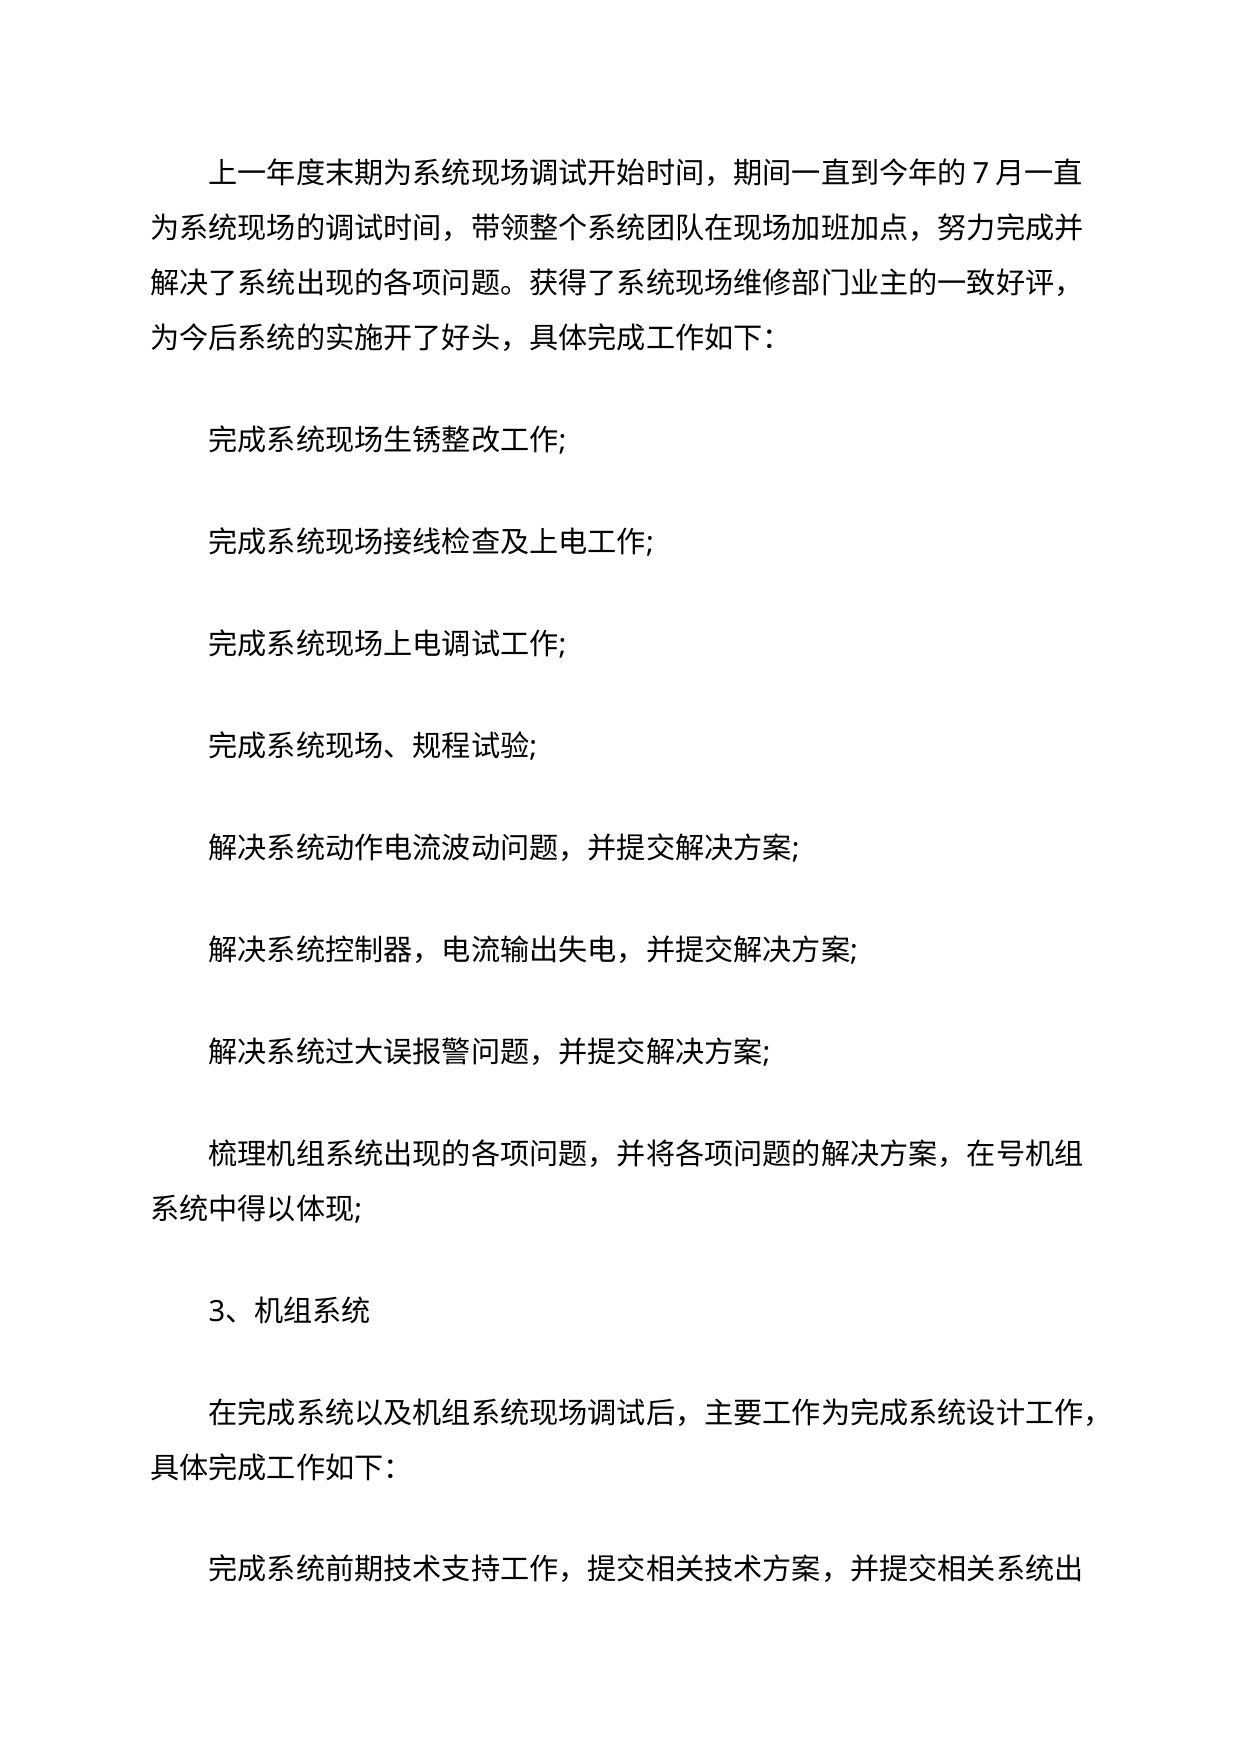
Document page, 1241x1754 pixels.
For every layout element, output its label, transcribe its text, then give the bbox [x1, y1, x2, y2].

text 梳理机组系统出现的各项问题，并将各项问题的解决方案，在号机组系统中得以体现; [150, 1130, 1090, 1228]
text 解决系统过大误报警问题，并提交解决方案; [150, 1028, 1090, 1071]
text 在完成系统以及机组系统现场调试后，主要工作为完成系统设计工作，具体完成工作如下： [150, 1389, 1090, 1486]
text 3、机组系统 [150, 1287, 1090, 1330]
text 完成系统现场接线检查及上电工作; [150, 518, 1090, 561]
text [150, 1546, 1090, 1588]
text 上一年度末期为系统现场调试开始时间，期间一直到今年的7月一直为系统现场的调试时间，带领整个系统团队在现场加班加点，努力完成并解决了系统出现的各项问题。获得了系统现场维修部门业主的一致好评，为今后系统的实施开了好头，具体完成工作如下： [150, 150, 1090, 357]
text 完成系统现场上电调试工作; [150, 621, 1090, 663]
text 完成系统现场生锈整改工作; [150, 417, 1090, 459]
text 完成系统现场、规程试验; [150, 722, 1090, 765]
text 解决系统动作电流波动问题，并提交解决方案; [150, 824, 1090, 867]
text 解决系统控制器，电流输出失电，并提交解决方案; [150, 926, 1090, 969]
